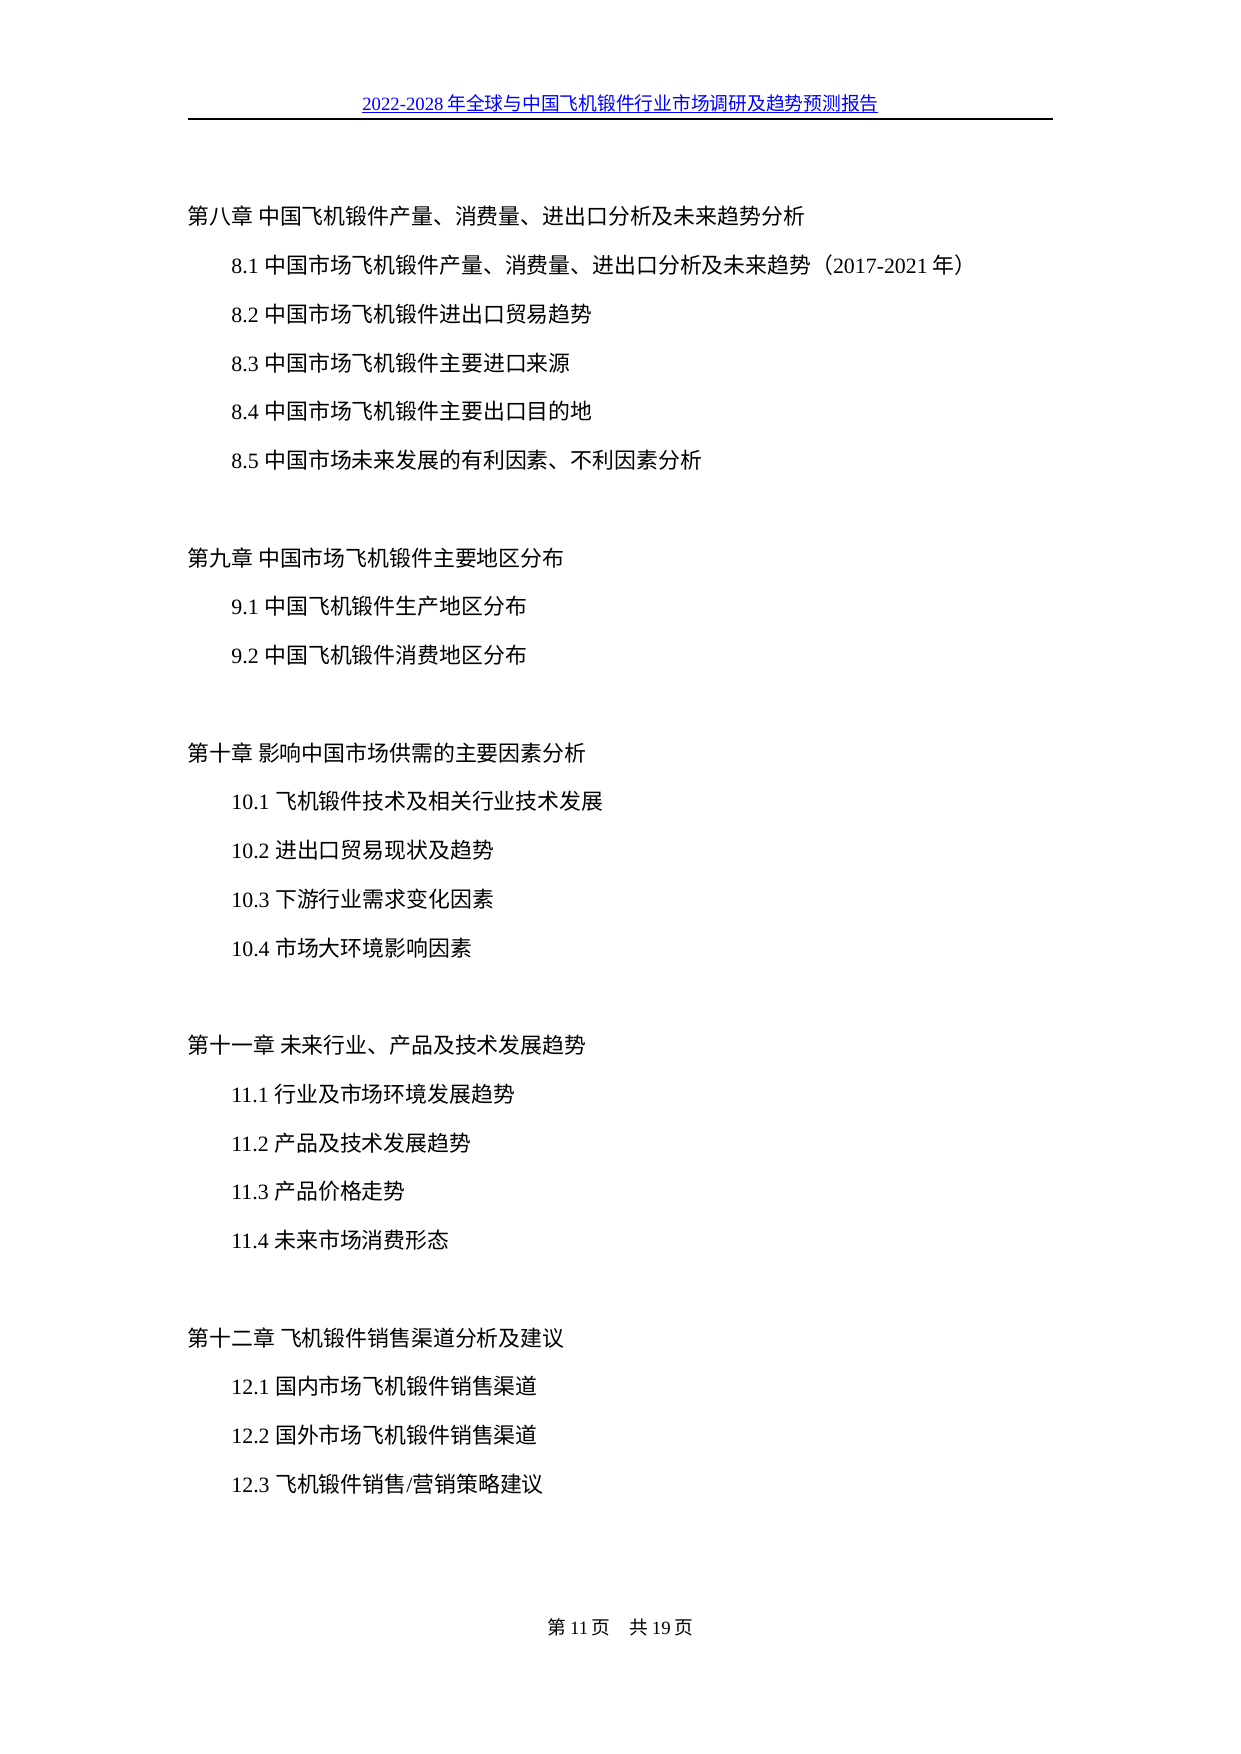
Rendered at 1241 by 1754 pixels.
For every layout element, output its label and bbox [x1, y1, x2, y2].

text [187, 150, 1053, 1499]
